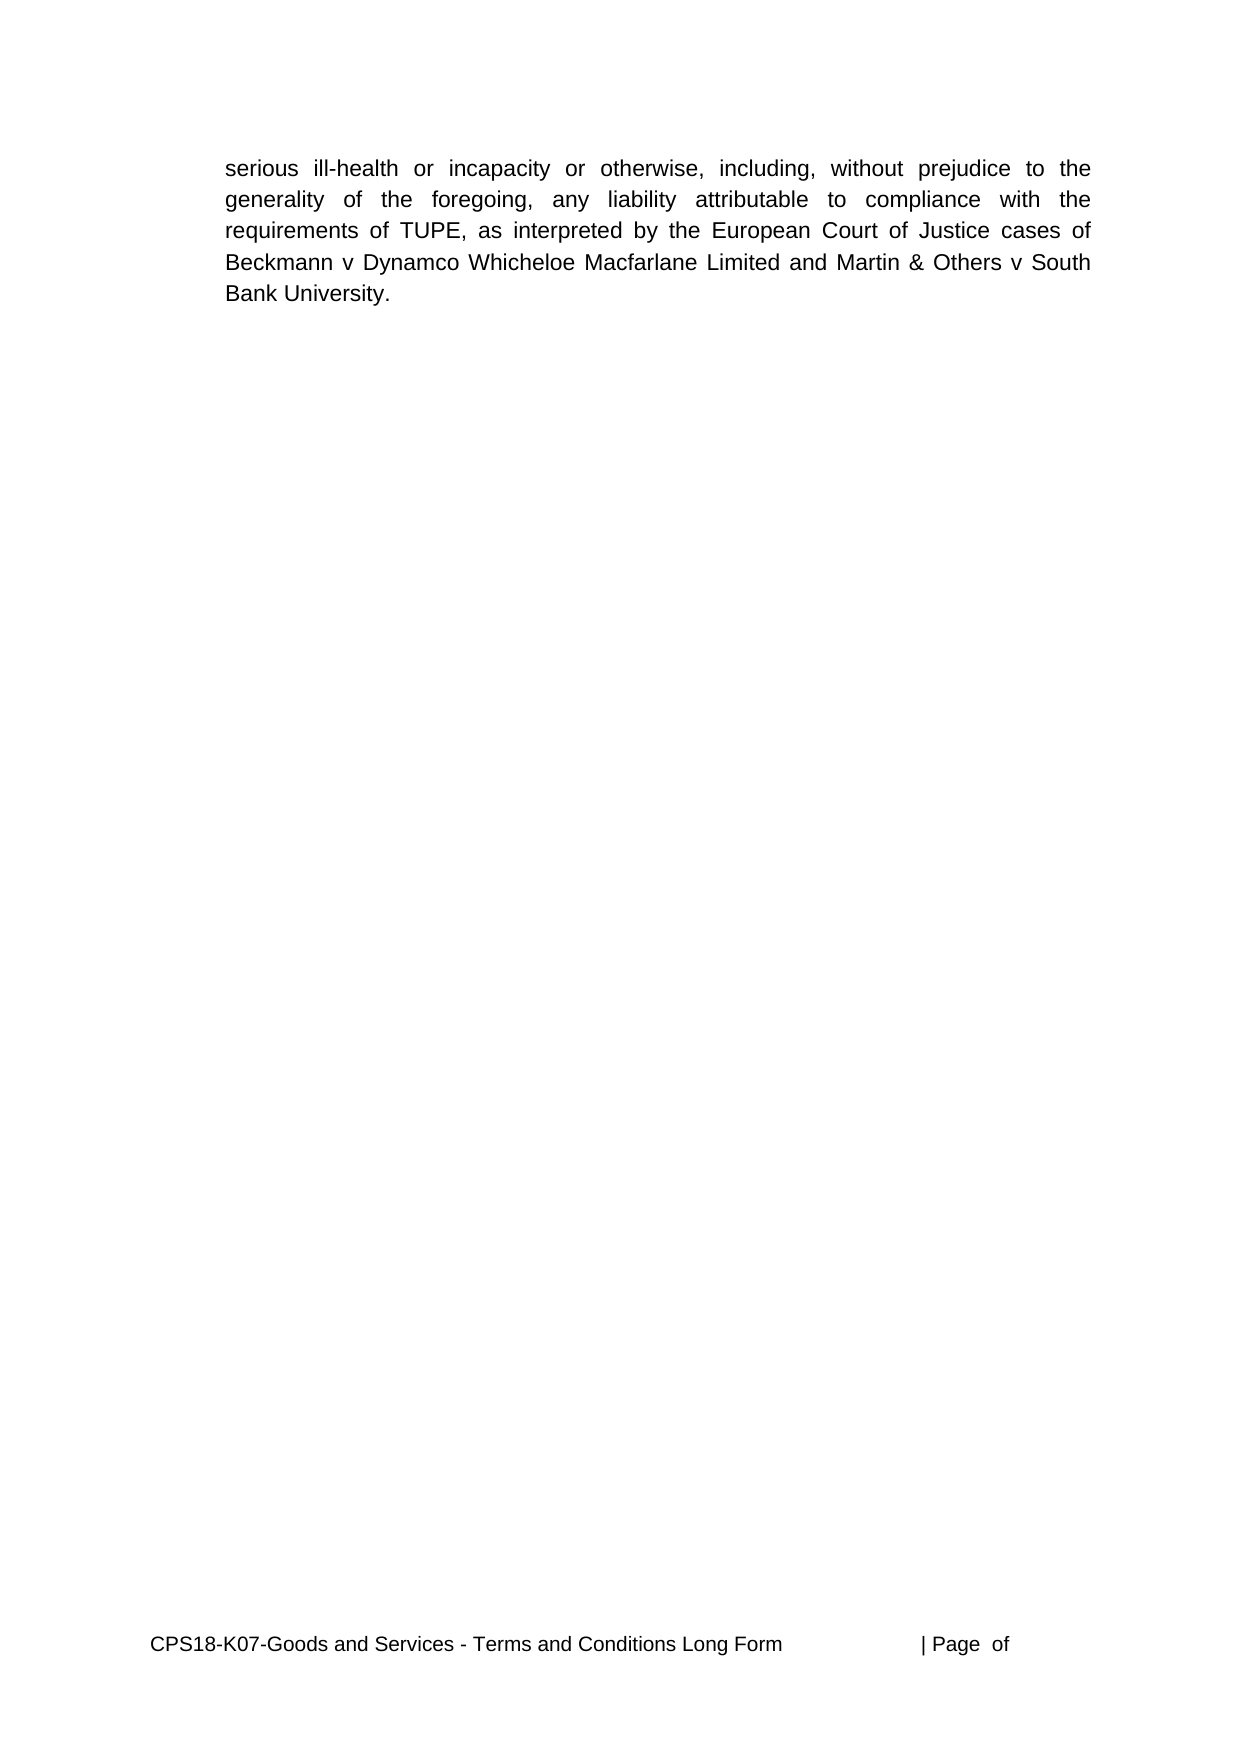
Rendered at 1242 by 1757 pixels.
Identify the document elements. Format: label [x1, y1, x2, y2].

text [150, 150, 1092, 306]
